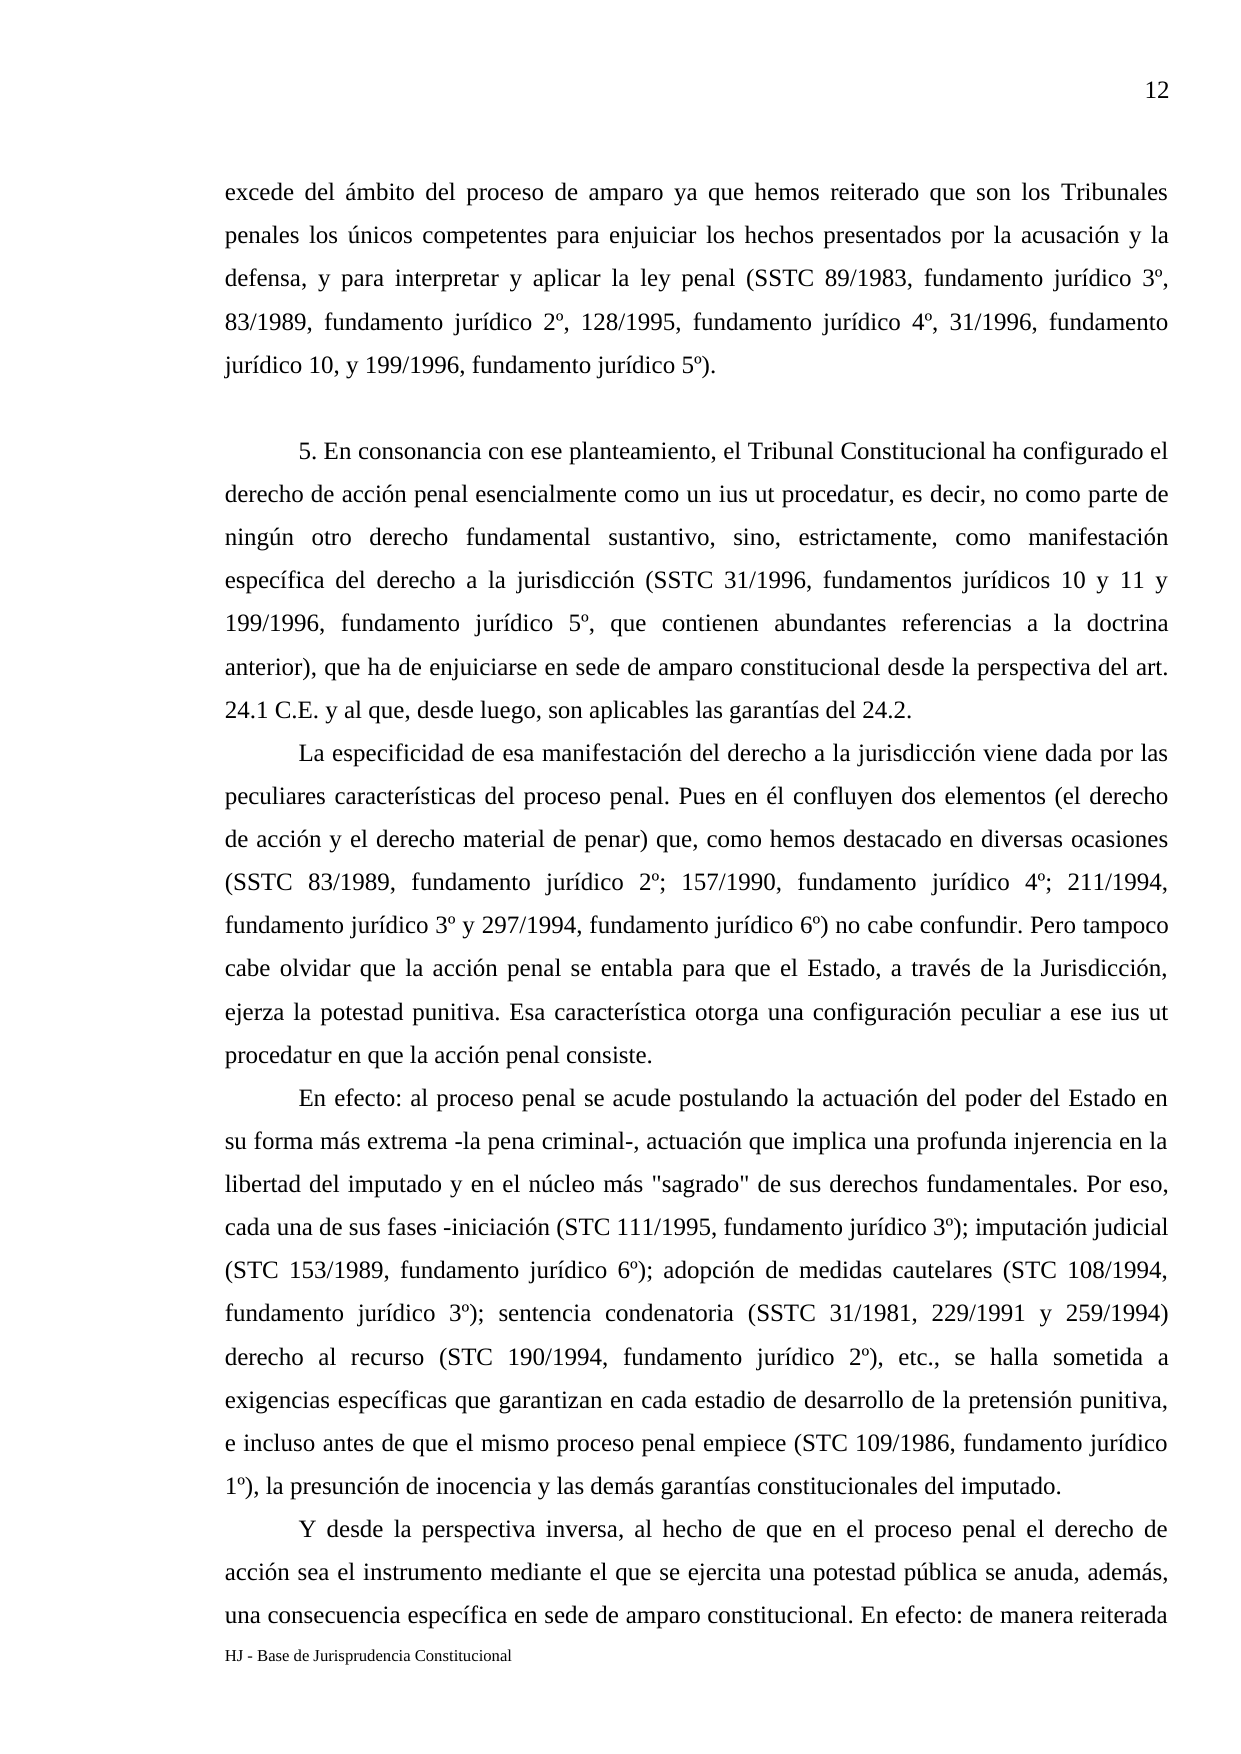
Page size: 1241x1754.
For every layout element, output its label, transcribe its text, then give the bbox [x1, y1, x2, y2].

text La especificidad de esa manifestación del derecho a la jurisdicción viene dada por las peculiares características del proceso penal. Pues en él confluyen dos elementos (el derecho de acción y el derecho material de penar) que, como hemos destacado en diversas ocasiones (SSTC 83/1989, fundamento jurídico 2º; 157/1990, fundamento jurídico 4º; 211/1994, fundamento jurídico 3º y 297/1994, fundamento jurídico 6º) no cabe confundir. Pero tampoco cabe olvidar que la acción penal se entabla para que el Estado, a través de la Jurisdicción, ejerza la potestad punitiva. Esa característica otorga una configuración peculiar a ese ius ut procedatur en que la acción penal consiste. [224, 738, 1169, 1068]
text 5. En consonancia con ese planteamiento, el Tribunal Constitucional ha configurado el derecho de acción penal esencialmente como un ius ut procedatur, es decir, no como parte de ningún otro derecho fundamental sustantivo, sino, estrictamente, como manifestación específica del derecho a la jurisdicción (SSTC 31/1996, fundamentos jurídicos 10 y 11 y 199/1996, fundamento jurídico 5º, que contienen abundantes referencias a la doctrina anterior), que ha de enjuiciarse en sede de amparo constitucional desde la perspectiva del art. 24.1 C.E. y al que, desde luego, son aplicables las garantías del 24.2. [224, 436, 1169, 723]
text En efecto: al proceso penal se acude postulando la actuación del poder del Estado en su forma más extrema -la pena criminal-, actuación que implica una profunda injerencia en la libertad del imputado y en el núcleo más "sagrado" de sus derechos fundamentales. Por eso, cada una de sus fases -iniciación (STC 111/1995, fundamento jurídico 3º); imputación judicial (STC 153/1989, fundamento jurídico 6º); adopción de medidas cautelares (STC 108/1994, fundamento jurídico 3º); sentencia condenatoria (SSTC 31/1981, 229/1991 y 259/1994) derecho al recurso (STC 190/1994, fundamento jurídico 2º), etc., se halla sometida a exigencias específicas que garantizan en cada estadio de desarrollo de la pretensión punitiva, e incluso antes de que el mismo proceso penal empiece (STC 109/1986, fundamento jurídico 1º), la presunción de inocencia y las demás garantías constitucionales del imputado. [224, 1083, 1169, 1500]
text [224, 177, 1169, 378]
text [224, 1514, 1169, 1629]
